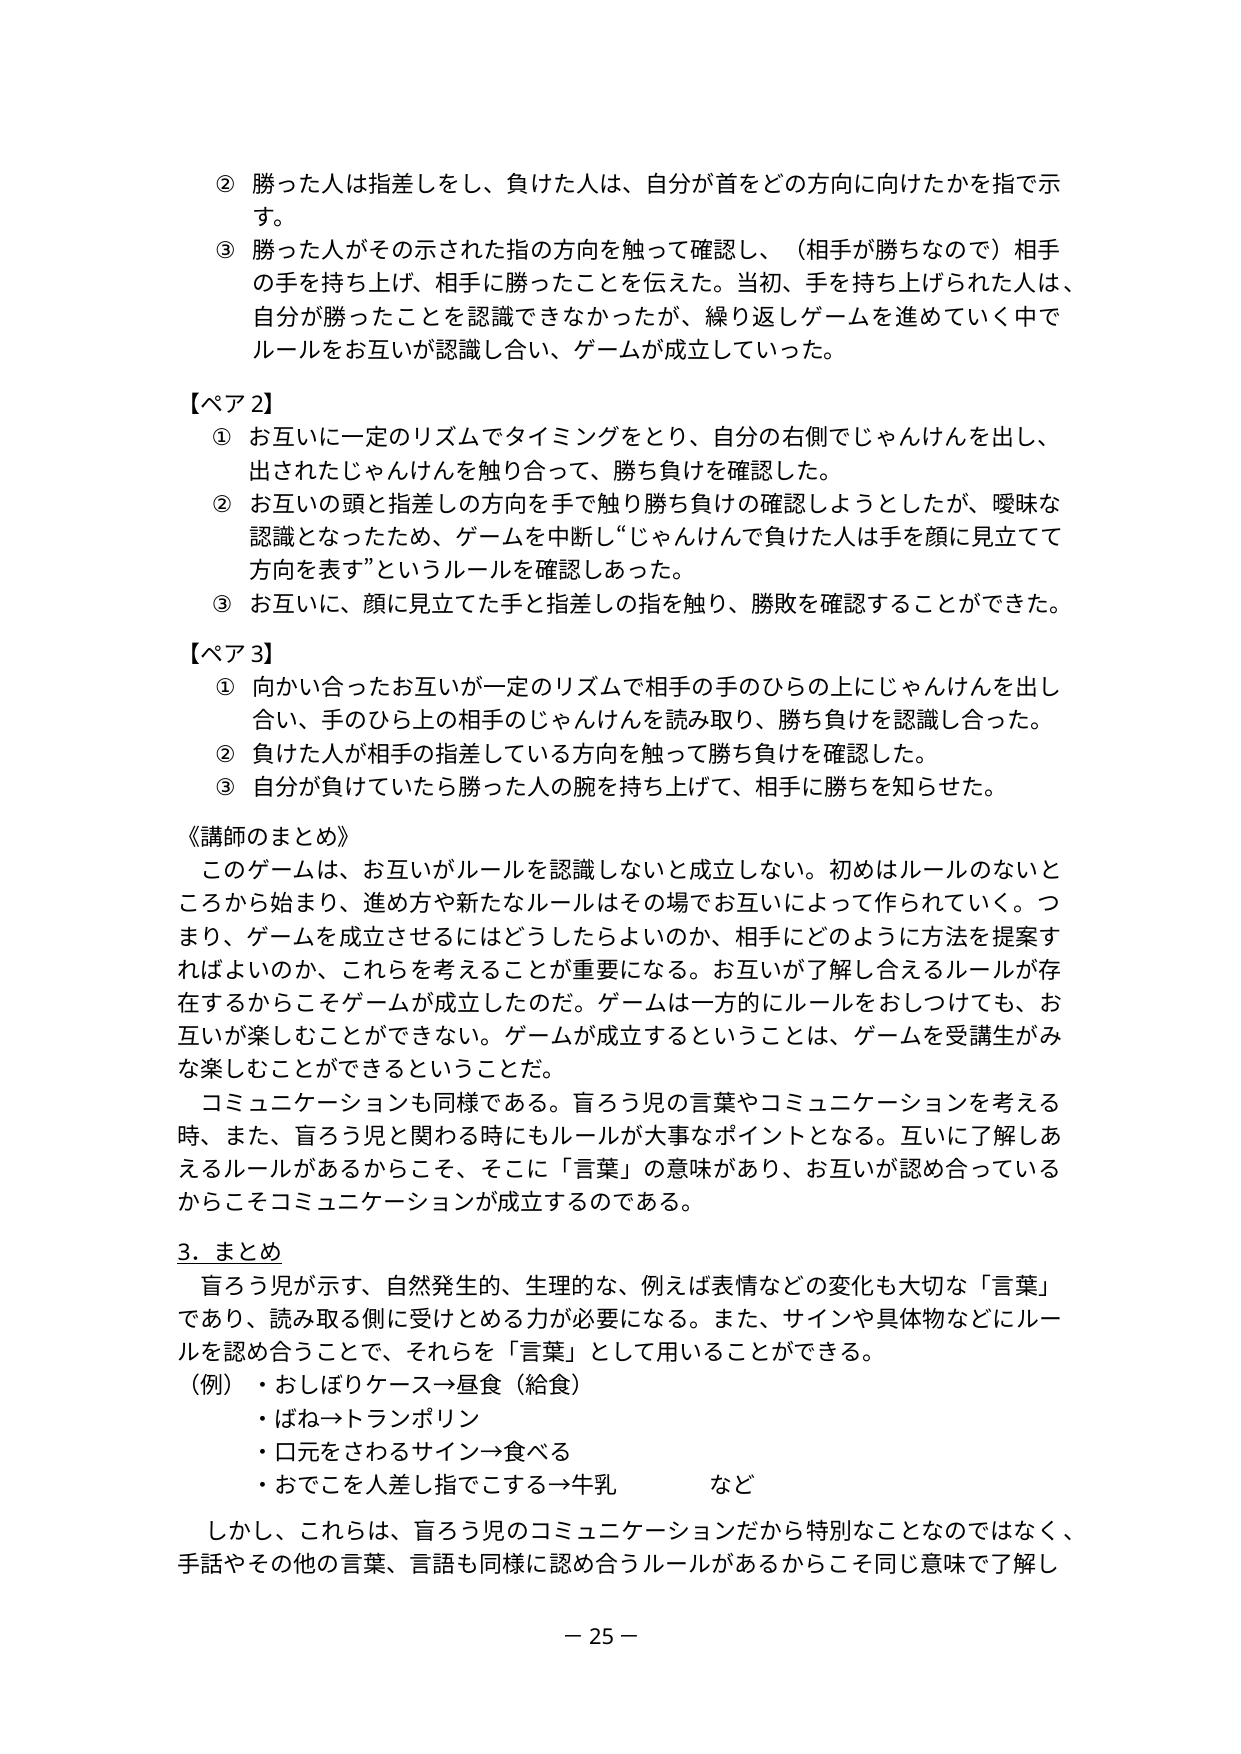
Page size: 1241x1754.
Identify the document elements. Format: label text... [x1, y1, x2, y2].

text 【ペア3】 [177, 636, 1063, 669]
list 向かい合ったお互いが一定のリズムで相手の手のひらの上にじゃんけんを出し合い、手のひら上の相手のじゃんけんを読み取り、勝ち負けを認識し合った。 [215, 669, 1063, 735]
text このゲームは、お互いがルールを認識しないと成立しない。初めはルールのないところから始まり、進め方や新たなルールはその場でお互いによって作られていく。つまり、ゲームを成立させるにはどうしたらよいのか、相手にどのように方法を提案すればよいのか、これらを考えることが重要になる。お互いが了解し合えるルールが存在するからこそゲームが成立したのだ。ゲームは一方的にルールをおしつけても、お互いが楽しむことができない。ゲームが成立するということは、ゲームを受講生がみな楽しむことができるということだ。 [177, 852, 1063, 1084]
text （例） ・おしぼりケース→昼食（給食） [177, 1367, 1063, 1400]
text コミュニケーションも同様である。盲ろう児の言葉やコミュニケーションを考える時、また、盲ろう児と関わる時にもルールが大事なポイントとなる。互いに了解しあえるルールがあるからこそ、そこに「言葉」の意味があり、お互いが認め合っているからこそコミュニケーションが成立するのである。 [177, 1084, 1063, 1217]
text ・口元をさわるサイン→食べる [177, 1434, 1063, 1467]
text 盲ろう児が示す、自然発生的、生理的な、例えば表情などの変化も大切な「言葉」であり、読み取る側に受けとめる力が必要になる。また、サインや具体物などにルールを認め合うことで、それらを「言葉」として用いることができる。 [177, 1267, 1063, 1367]
text 3．まとめ [177, 1234, 1063, 1267]
text 【ペア2】 [177, 386, 1063, 419]
text ・ばね→トランポリン [177, 1400, 1063, 1434]
list 負けた人が相手の指差している方向を触って勝ち負けを確認した。 [215, 735, 1063, 769]
list お互いに、顔に見立てた手と指差しの指を触り、勝敗を確認することができた。 [212, 586, 1063, 619]
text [177, 1513, 1063, 1579]
text ・おでこを人差し指でこする→牛乳 など [177, 1467, 1063, 1500]
list お互いの頭と指差しの方向を手で触り勝ち負けの確認しようとしたが、曖昧な認識となったため、ゲームを中断し“じゃんけんで負けた人は手を顔に見立てて方向を表す”というルールを確認しあった。 [212, 486, 1063, 586]
list 勝った人がその示された指の方向を触って確認し、（相手が勝ちなので）相手の手を持ち上げ、相手に勝ったことを伝えた。当初、手を持ち上げられた人は、自分が勝ったことを認識できなかったが、繰り返しゲームを進めていく中でルールをお互いが認識し合い、ゲームが成立していった。 [215, 232, 1063, 365]
list お互いに一定のリズムでタイミングをとり、自分の右側でじゃんけんを出し、出されたじゃんけんを触り合って、勝ち負けを確認した。 [211, 419, 1063, 486]
list 勝った人は指差しをし、負けた人は、自分が首をどの方向に向けたかを指で示す。 [215, 165, 1063, 232]
list 自分が負けていたら勝った人の腕を持ち上げて、相手に勝ちを知らせた。 [215, 769, 1063, 802]
text 《講師のまとめ》 [177, 819, 1063, 852]
